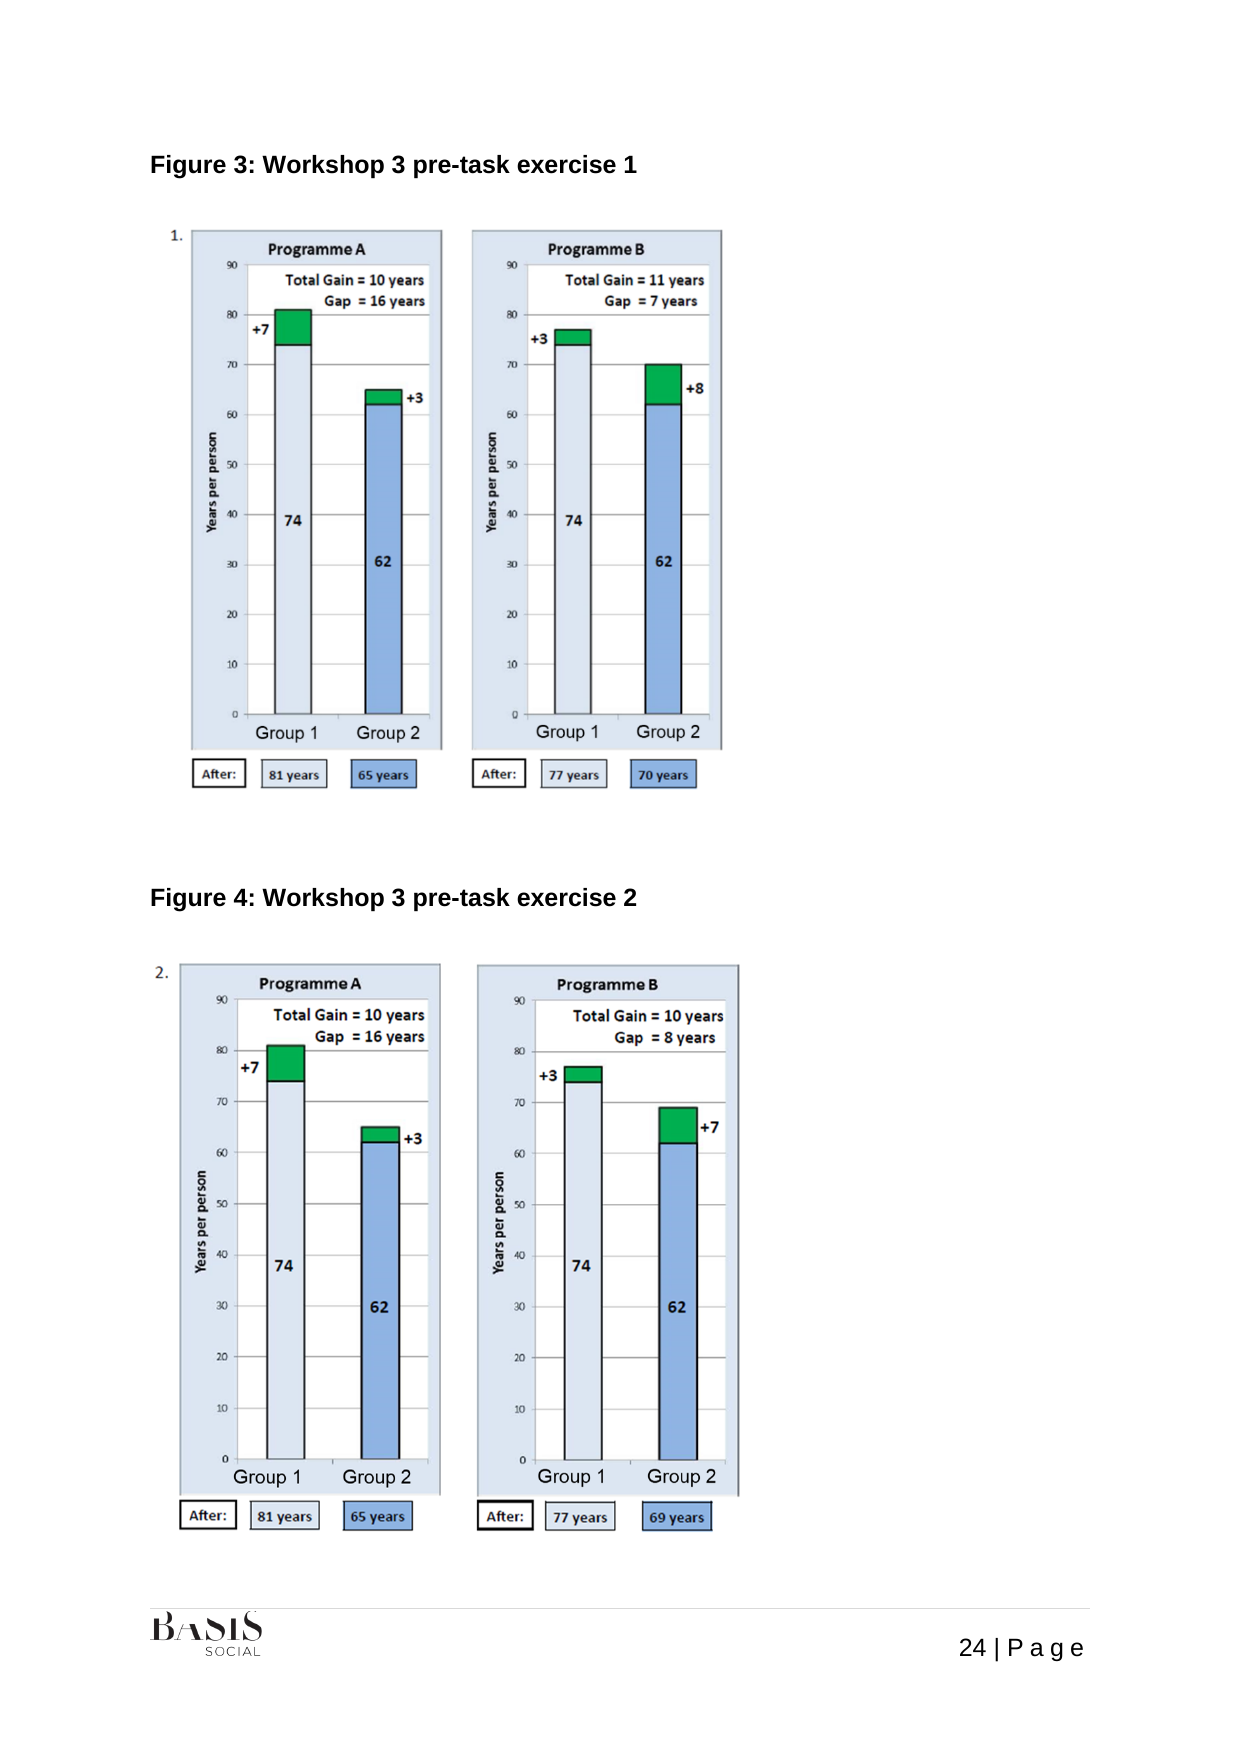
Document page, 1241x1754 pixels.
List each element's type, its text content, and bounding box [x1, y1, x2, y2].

picture [150, 213, 740, 800]
picture [150, 946, 763, 1552]
picture [150, 1611, 262, 1656]
